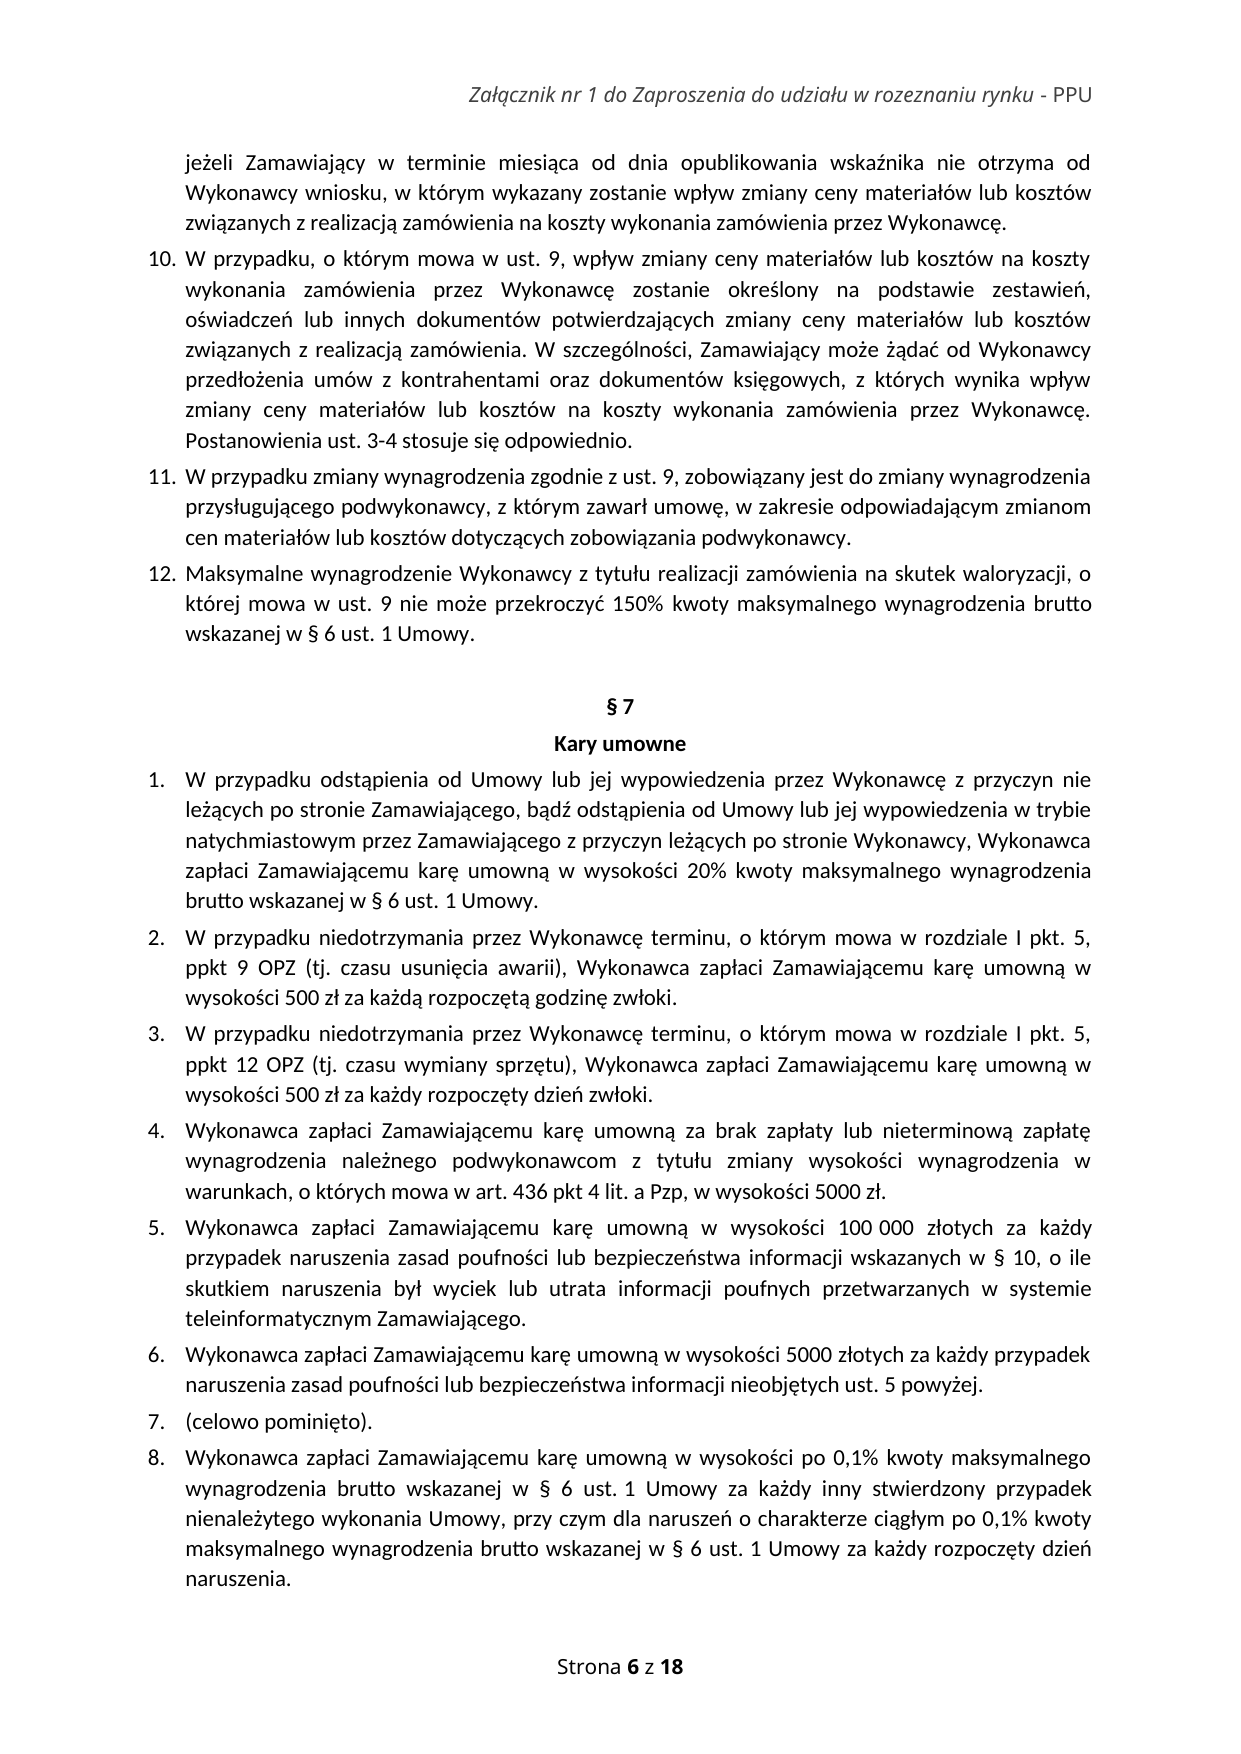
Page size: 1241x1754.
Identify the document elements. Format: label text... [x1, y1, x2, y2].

list (celowo pominięto). [148, 1407, 1093, 1435]
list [148, 148, 1093, 236]
list W przypadku niedotrzymania przez Wykonawcę terminu, o którym mowa w rozdziale I pkt. 5, ppkt 12 OPZ (tj. czasu wymiany sprzętu), Wykonawca zapłaci Zamawiającemu karę umowną w wysokości 500 zł za każdy rozpoczęty dzień zwłoki. [148, 1019, 1093, 1108]
list W przypadku niedotrzymania przez Wykonawcę terminu, o którym mowa w rozdziale I pkt. 5, ppkt 9 OPZ (tj. czasu usunięcia awarii), Wykonawca zapłaci Zamawiającemu karę umowną w wysokości 500 zł za każdą rozpoczętą godzinę zwłoki. [148, 923, 1093, 1011]
list Maksymalne wynagrodzenie Wykonawcy z tytułu realizacji zamówienia na skutek waloryzacji, o której mowa w ust. 9 nie może przekroczyć 150% kwoty maksymalnego wynagrodzenia brutto wskazanej w § 6 ust. 1 Umowy. [148, 559, 1093, 647]
list Wykonawca zapłaci Zamawiającemu karę umowną za brak zapłaty lub nieterminową zapłatę wynagrodzenia należnego podwykonawcom z tytułu zmiany wysokości wynagrodzenia w warunkach, o których mowa w art. 436 pkt 4 lit. a Pzp, w wysokości 5000 zł. [148, 1116, 1093, 1205]
list W przypadku odstąpienia od Umowy lub jej wypowiedzenia przez Wykonawcę z przyczyn nie leżących po stronie Zamawiającego, bądź odstąpienia od Umowy lub jej wypowiedzenia w trybie natychmiastowym przez Zamawiającego z przyczyn leżących po stronie Wykonawcy, Wykonawca zapłaci Zamawiającemu karę umowną w wysokości 20% kwoty maksymalnego wynagrodzenia brutto wskazanej w § 6 ust. 1 Umowy. [148, 765, 1093, 914]
list W przypadku, o którym mowa w ust. 9, wpływ zmiany ceny materiałów lub kosztów na koszty wykonania zamówienia przez Wykonawcę zostanie określony na podstawie zestawień, oświadczeń lub innych dokumentów potwierdzających zmiany ceny materiałów lub kosztów związanych z realizacją zamówienia. W szczególności, Zamawiający może żądać od Wykonawcy przedłożenia umów z kontrahentami oraz dokumentów księgowych, z których wynika wpływ zmiany ceny materiałów lub kosztów na koszty wykonania zamówienia przez Wykonawcę. Postanowienia ust. 3-4 stosuje się odpowiednio. [148, 244, 1093, 454]
text § 7 [148, 692, 1093, 720]
text Kary umowne [148, 729, 1093, 757]
list W przypadku zmiany wynagrodzenia zgodnie z ust. 9, zobowiązany jest do zmiany wynagrodzenia przysługującego podwykonawcy, z którym zawarł umowę, w zakresie odpowiadającym zmianom cen materiałów lub kosztów dotyczących zobowiązania podwykonawcy. [148, 462, 1093, 551]
list Wykonawca zapłaci Zamawiającemu karę umowną w wysokości po 0,1% kwoty maksymalnego wynagrodzenia brutto wskazanej w § 6 ust. 1 Umowy za każdy inny stwierdzony przypadek nienależytego wykonania Umowy, przy czym dla naruszeń o charakterze ciągłym po 0,1% kwoty maksymalnego wynagrodzenia brutto wskazanej w § 6 ust. 1 Umowy za każdy rozpoczęty dzień naruszenia. [148, 1443, 1093, 1592]
list Wykonawca zapłaci Zamawiającemu karę umowną w wysokości 5000 złotych za każdy przypadek naruszenia zasad poufności lub bezpieczeństwa informacji nieobjętych ust. 5 powyżej. [148, 1340, 1093, 1398]
list Wykonawca zapłaci Zamawiającemu karę umowną w wysokości 100 000 złotych za każdy przypadek naruszenia zasad poufności lub bezpieczeństwa informacji wskazanych w § 10, o ile skutkiem naruszenia był wyciek lub utrata informacji poufnych przetwarzanych w systemie teleinformatycznym Zamawiającego. [148, 1213, 1093, 1332]
